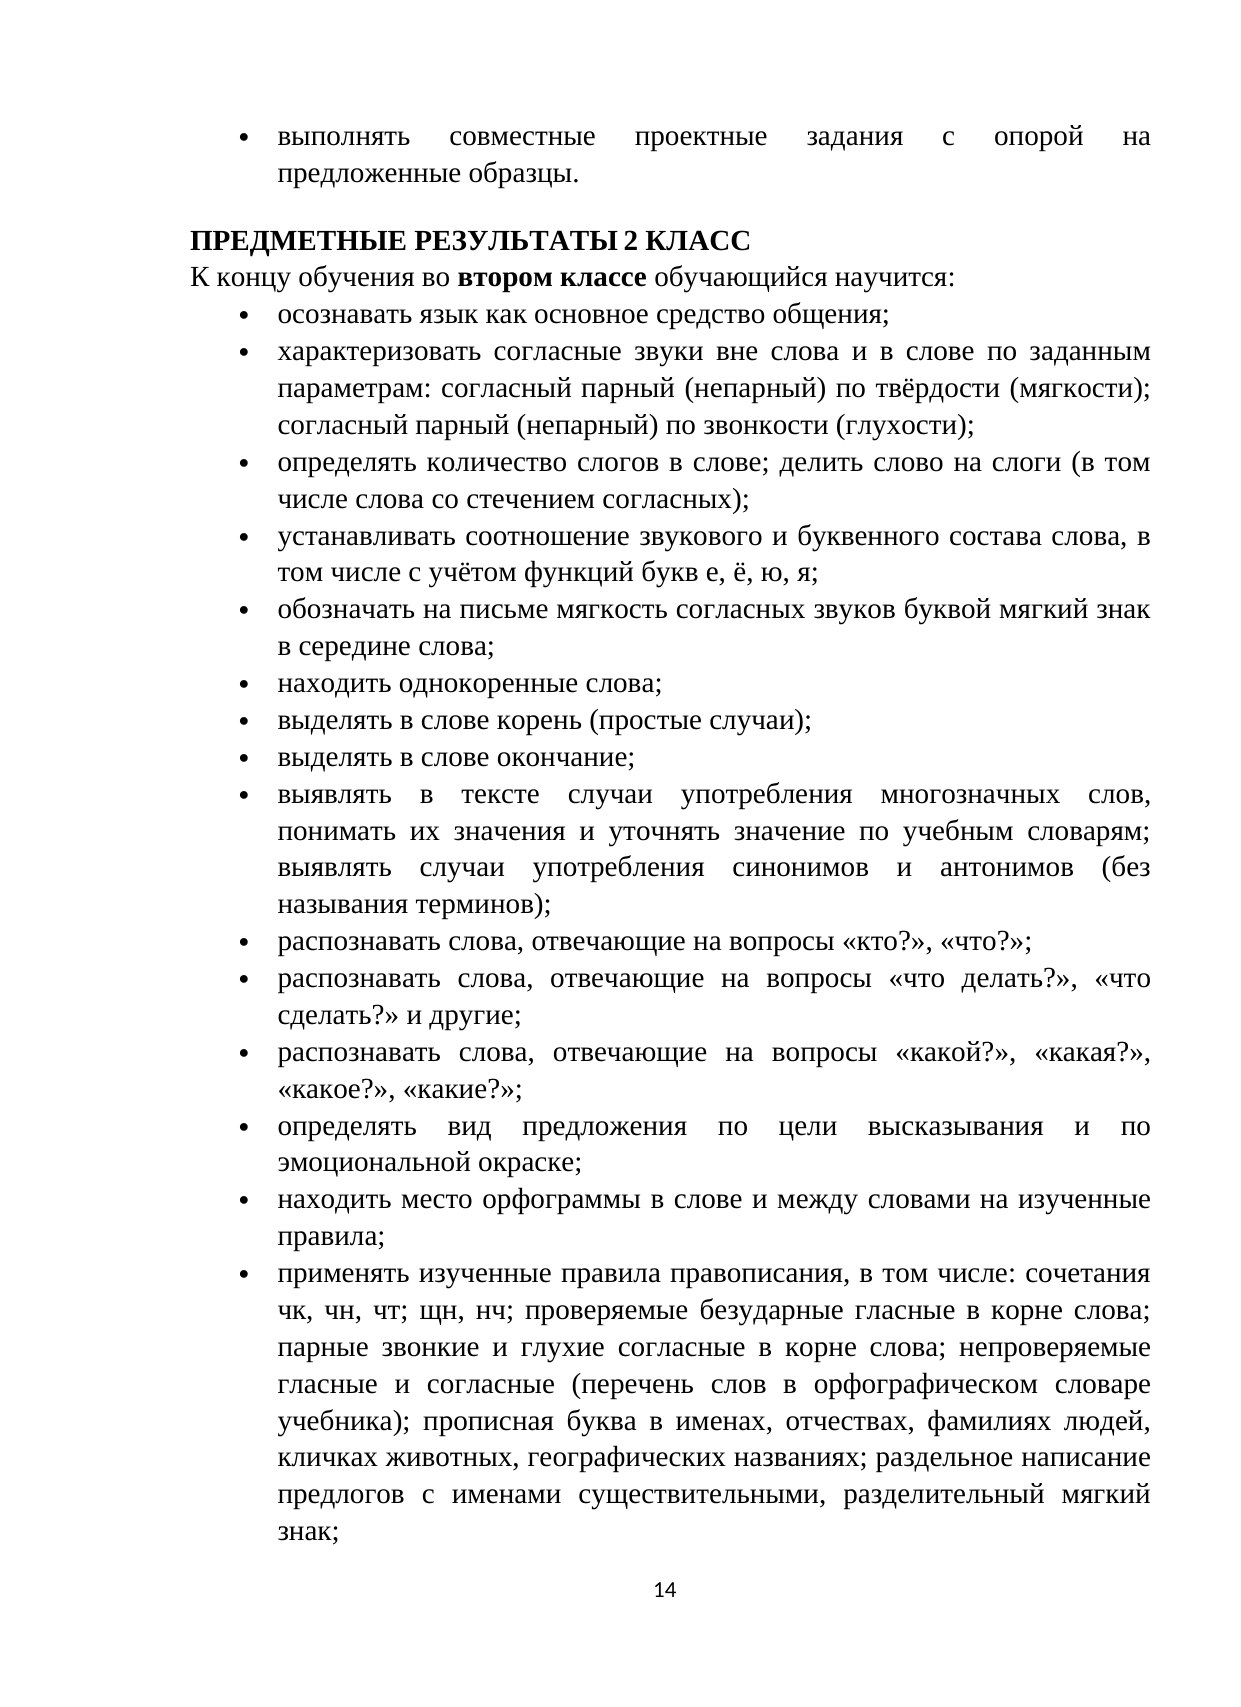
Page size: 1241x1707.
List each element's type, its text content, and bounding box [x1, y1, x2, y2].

list находить однокоренные слова; [240, 665, 1152, 699]
list применять изученные правила правописания, в том числе: сочетания чк, чн, чт; щн, нч; проверяемые безударные гласные в корне слова; парные звонкие и глухие согласные в корне слова; непроверяемые гласные и согласные (перечень слов в орфографическом словаре учебника); прописная буква в именах, отчествах, фамилиях людей, кличках животных, географических названиях; раздельное написание предлогов с именами существительными, разделительный мягкий знак; [240, 1255, 1152, 1547]
list осознавать язык как основное средство общения; [240, 296, 1152, 330]
list выделять в слове окончание; [240, 739, 1152, 772]
list находить место орфограммы в слове и между словами на изученные правила; [240, 1181, 1152, 1252]
list определять вид предложения по цели высказывания и по эмоциональной окраске; [240, 1108, 1152, 1178]
list распознавать слова, отвечающие на вопросы «что делать?», «что сделать?» и другие; [240, 960, 1152, 1031]
text ПРЕДМЕТНЫЕ РЕЗУЛЬТАТЫ 2 КЛАСС [190, 223, 1152, 256]
text К концу обучения во втором классе обучающийся научится: [190, 259, 1152, 293]
list распознавать слова, отвечающие на вопросы «какой?», «какая?», «какое?», «какие?»; [240, 1034, 1152, 1104]
list выполнять совместные проектные задания с опорой на предложенные образцы. [240, 118, 1152, 188]
list устанавливать соотношение звукового и буквенного состава слова, в том числе с учётом функций букв е, ё, ю, я; [240, 518, 1152, 588]
list выявлять в тексте случаи употребления многозначных слов, понимать их значения и уточнять значение по учебным словарям; выявлять случаи употребления синонимов и антонимов (без называния терминов); [240, 776, 1152, 920]
list выделять в слове корень (простые случаи); [240, 702, 1152, 736]
list определять количество слогов в слове; делить слово на слоги (в том числе слова со стечением согласных); [240, 444, 1152, 514]
list характеризовать согласные звуки вне слова и в слове по заданным параметрам: согласный парный (непарный) по твёрдости (мягкости); согласный парный (непарный) по звонкости (глухости); [240, 333, 1152, 441]
list распознавать слова, отвечающие на вопросы «кто?», «что?»; [240, 923, 1152, 957]
list обозначать на письме мягкость согласных звуков буквой мягкий знак в середине слова; [240, 591, 1152, 662]
